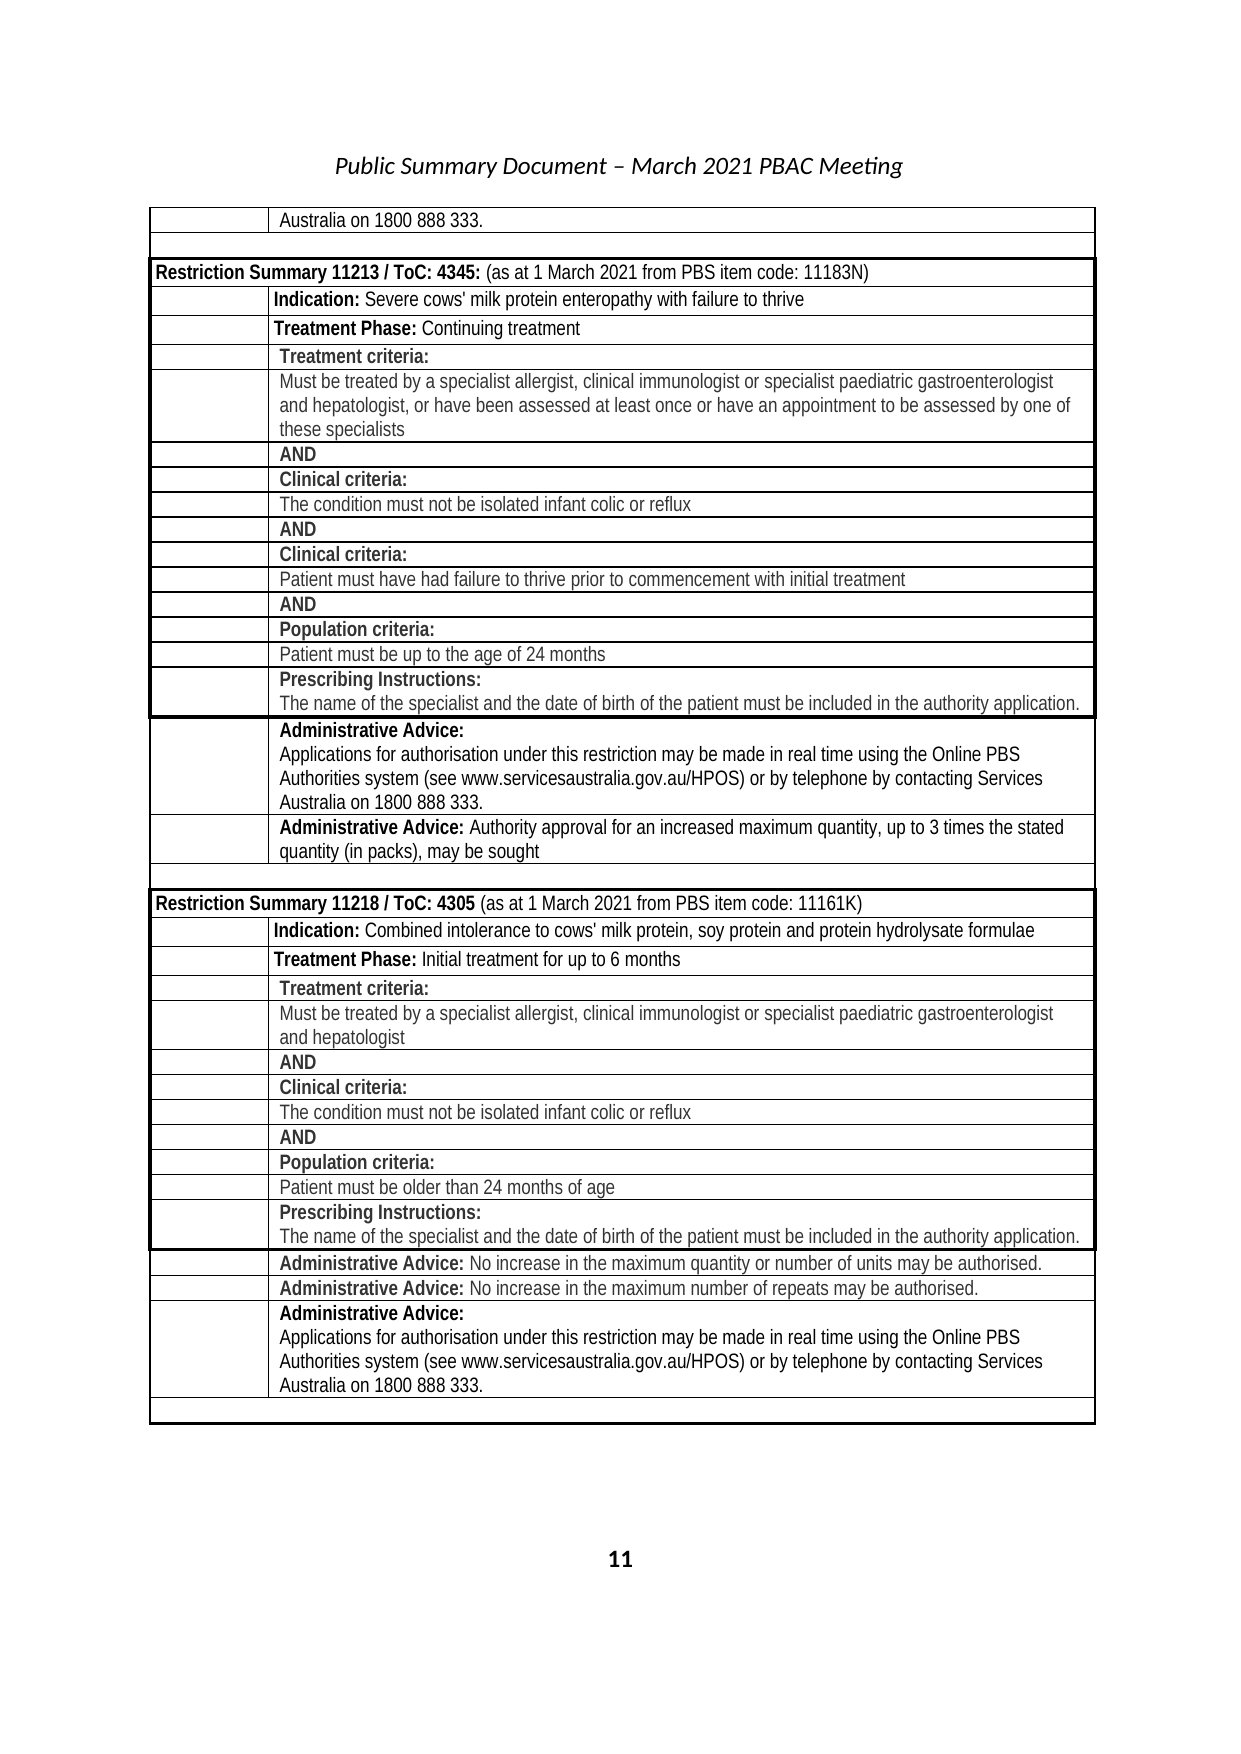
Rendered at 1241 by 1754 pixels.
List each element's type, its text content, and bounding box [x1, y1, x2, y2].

table_cell AND [269, 593, 1093, 616]
table_cell [152, 568, 268, 591]
table_cell Must be treated by a specialist allergist, clinical immunologist or specialist paediatric gastroenterologist and hepatologist [269, 1001, 1093, 1049]
table_cell Patient must be older than 24 months of age [269, 1175, 1093, 1199]
table_cell [152, 468, 268, 491]
table_cell [152, 1175, 268, 1199]
table_cell Population criteria: [269, 1150, 1093, 1174]
table_cell [151, 1251, 268, 1275]
table_cell Patient must have had failure to thrive prior to commencement with initial treatment [269, 568, 1093, 591]
table_cell [152, 668, 268, 715]
table_cell [152, 947, 268, 975]
table_cell [151, 208, 268, 232]
table_cell Administrative Advice: No increase in the maximum quantity or number of units may be authorised. [269, 1251, 1094, 1275]
table_cell The condition must not be isolated infant colic or reflux [269, 493, 1093, 516]
table_cell Treatment criteria: [269, 345, 1093, 368]
table_cell Indication: Combined intolerance to cows' milk protein, soy protein and protein hydrolysate formulae [269, 918, 1093, 946]
table_cell [152, 370, 268, 441]
table_cell [152, 918, 268, 946]
table_cell [152, 976, 268, 1000]
table_cell AND [269, 443, 1093, 466]
table_cell [152, 1075, 268, 1099]
table_cell [151, 864, 1094, 888]
table_cell [152, 345, 268, 368]
table_cell [152, 1125, 268, 1149]
table_cell [152, 593, 268, 616]
table_cell Must be treated by a specialist allergist, clinical immunologist or specialist paediatric gastroenterologist and hepatologist, or have been assessed at least once or have an appointment to be assessed by one of these specialists [269, 370, 1093, 441]
table_cell [151, 1398, 1094, 1422]
table_cell [151, 815, 268, 863]
table_cell AND [269, 1125, 1093, 1149]
table_cell Treatment criteria: [269, 976, 1093, 1000]
table_cell AND [269, 1050, 1093, 1074]
table_cell Administrative Advice: Authority approval for an increased maximum quantity, up to 3 times the stated quantity (in packs), may be sought [269, 815, 1094, 863]
table_cell [151, 719, 268, 814]
table_cell [152, 1001, 268, 1049]
table_cell Clinical criteria: [269, 543, 1093, 566]
table_cell [152, 1050, 268, 1074]
table_cell Indication: Severe cows' milk protein enteropathy with failure to thrive [269, 287, 1093, 314]
table_cell [151, 233, 1094, 257]
table_cell [152, 287, 268, 314]
table_cell [152, 543, 268, 566]
table_cell AND [269, 518, 1093, 541]
table_cell [152, 443, 268, 466]
table_cell Administrative Advice: No increase in the maximum number of repeats may be authorised. [269, 1276, 1094, 1300]
table_cell Clinical criteria: [269, 1075, 1093, 1099]
table_cell The condition must not be isolated infant colic or reflux [269, 1100, 1093, 1124]
table_cell [152, 1150, 268, 1174]
table_cell [151, 1301, 268, 1397]
table_cell Population criteria: [269, 618, 1093, 641]
table_cell [152, 316, 268, 343]
table_cell Prescribing Instructions: The name of the specialist and the date of birth of the patient must be included in the authority application. [269, 1200, 1093, 1248]
table_cell Restriction Summary 11213 / ToC: 4345: (as at 1 March 2021 from PBS item code: 11183N) [152, 260, 1093, 286]
table_cell Clinical criteria: [269, 468, 1093, 491]
table_cell [152, 643, 268, 666]
table_cell [152, 618, 268, 641]
table_cell [151, 1276, 268, 1300]
table_cell Treatment Phase: Initial treatment for up to 6 months [269, 947, 1093, 975]
table_cell [152, 1100, 268, 1124]
table_cell Patient must be up to the age of 24 months [269, 643, 1093, 666]
table_cell [152, 1200, 268, 1248]
table_cell Prescribing Instructions: The name of the specialist and the date of birth of the patient must be included in the authority application. [269, 668, 1093, 715]
table_cell Treatment Phase: Continuing treatment [269, 316, 1093, 343]
table_cell [152, 518, 268, 541]
table_cell Restriction Summary 11218 / ToC: 4305 (as at 1 March 2021 from PBS item code: 11161K) [152, 891, 1093, 917]
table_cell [269, 208, 1094, 232]
table_cell [152, 493, 268, 516]
